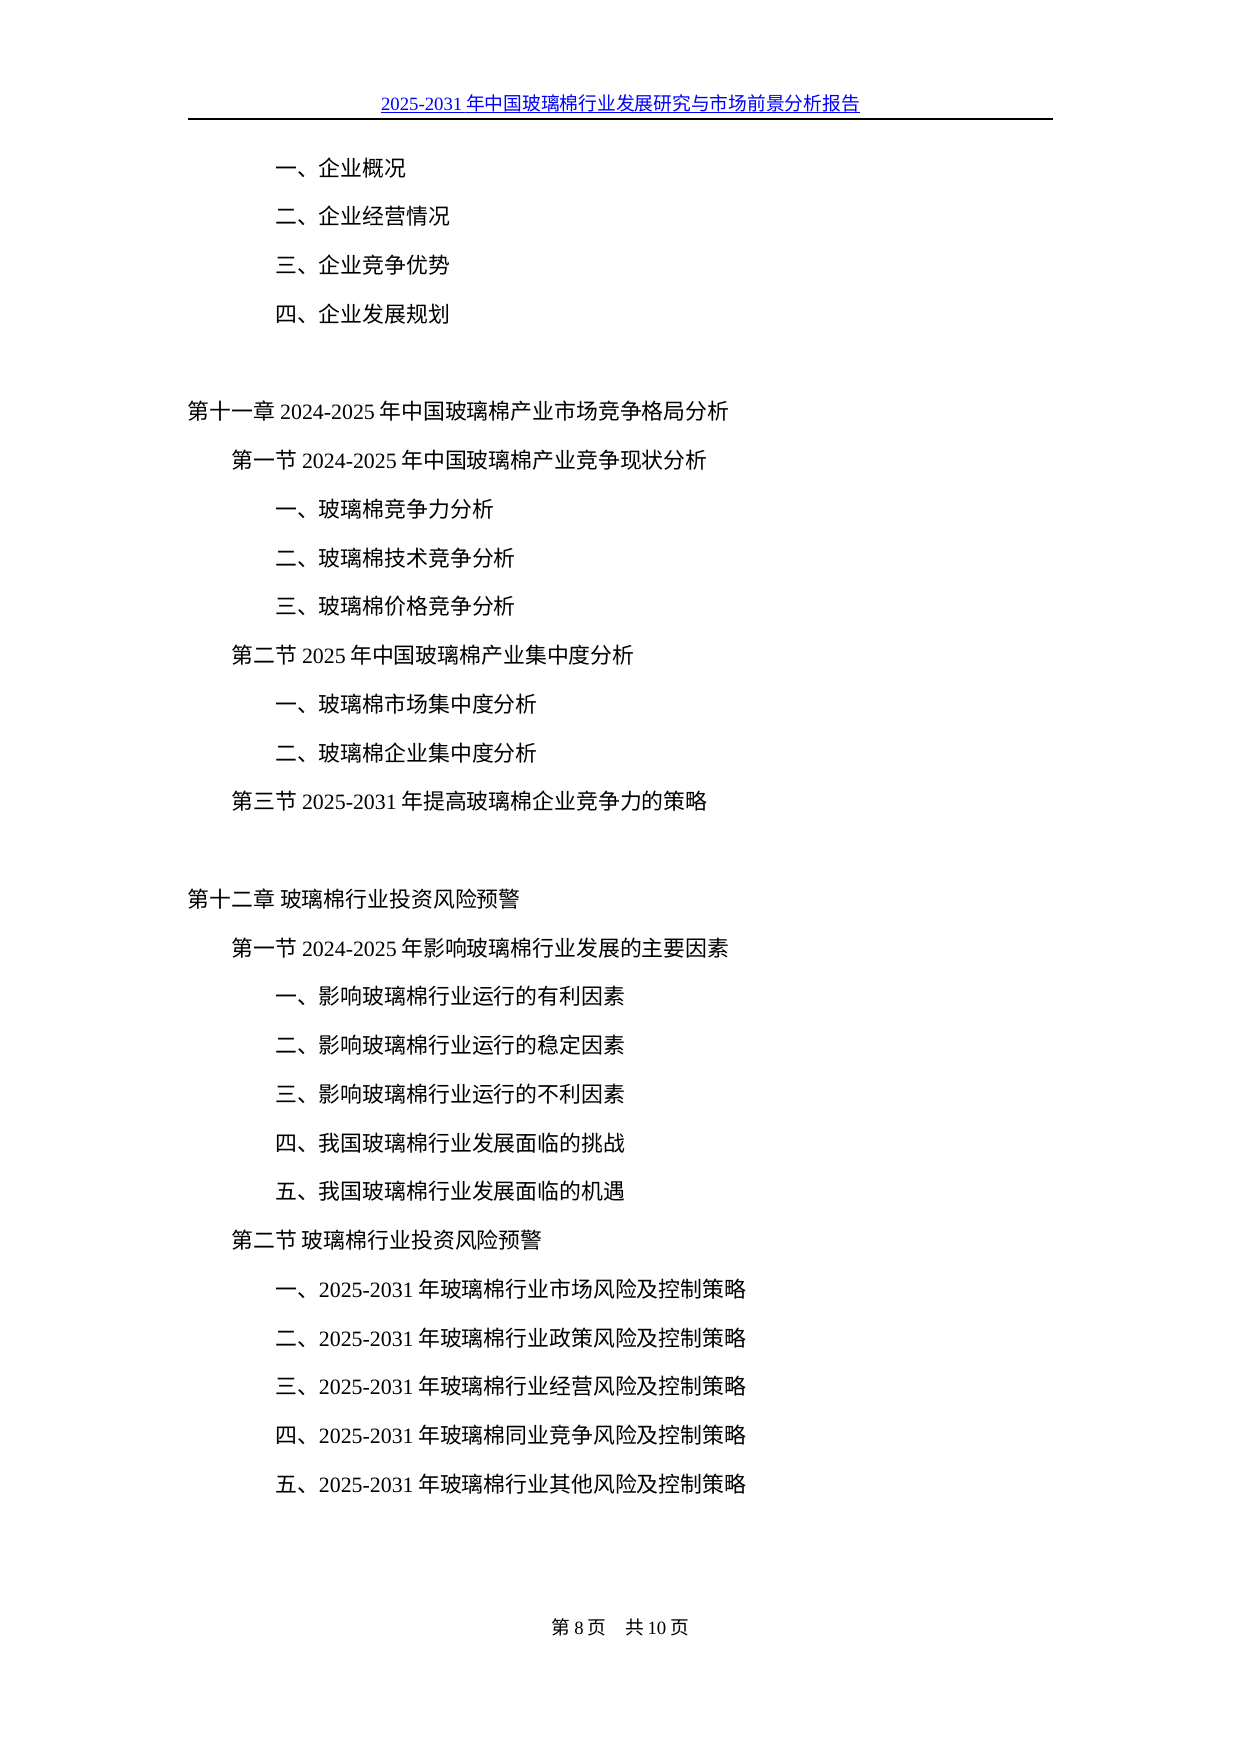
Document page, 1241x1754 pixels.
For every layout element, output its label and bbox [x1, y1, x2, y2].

text [187, 150, 1053, 1499]
